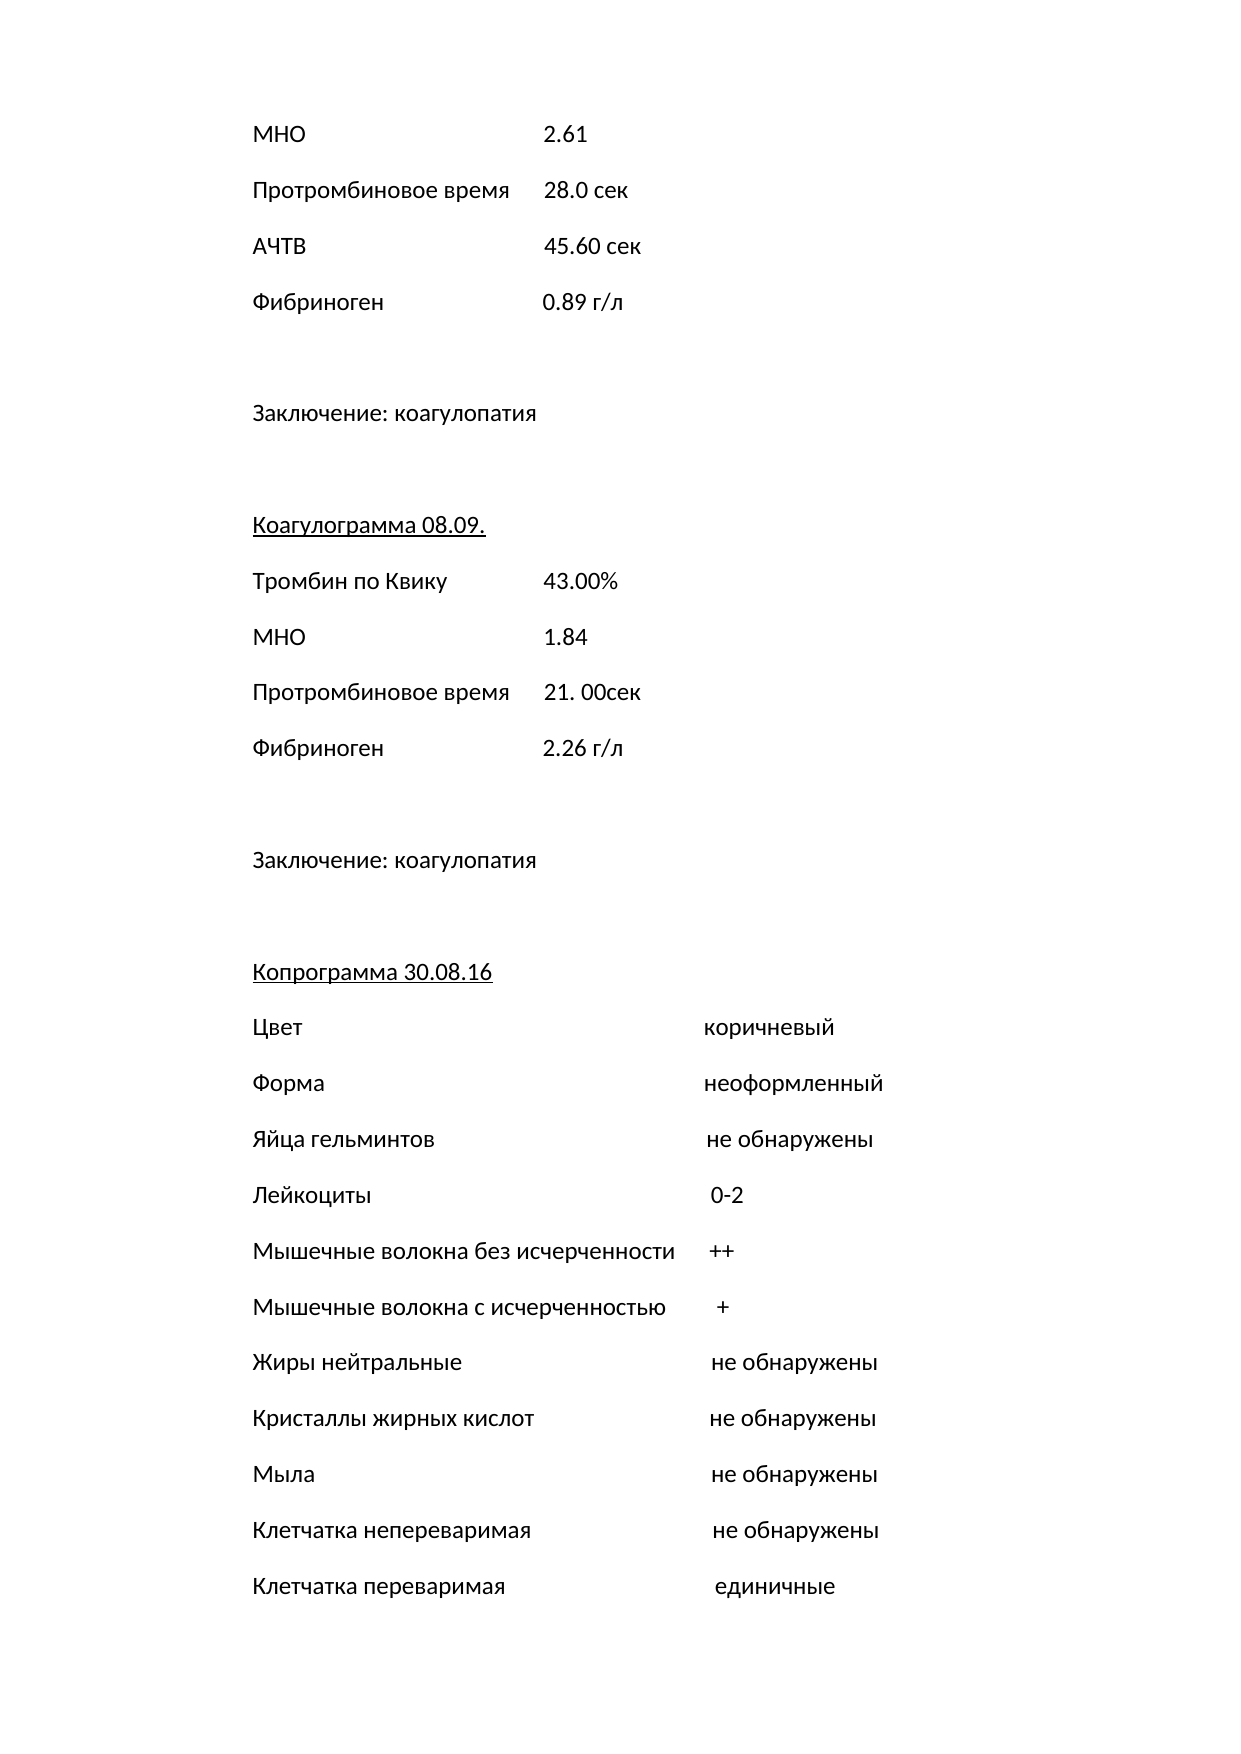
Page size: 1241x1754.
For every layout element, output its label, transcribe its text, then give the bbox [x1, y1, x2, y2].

text Мыла не обнаружены [252, 1458, 1152, 1489]
text Клетчатка непереваримая не обнаружены [252, 1514, 1152, 1544]
text Заключение: коагулопатия [252, 397, 1152, 428]
text Мышечные волокна с исчерченностью + [252, 1291, 1152, 1321]
text Яйца гельминтов не обнаружены [252, 1123, 1152, 1154]
text Протромбиновое время 28.0 сек [252, 174, 1152, 204]
text Цвет коричневый [252, 1011, 1152, 1042]
text Кристаллы жирных кислот не обнаружены [252, 1402, 1152, 1433]
text МНО 1.84 [252, 621, 1152, 651]
text Копрограмма 30.08.16 [252, 956, 1152, 986]
text Форма неоформленный [252, 1067, 1152, 1098]
text Клетчатка переваримая единичные [252, 1570, 1152, 1600]
text Фибриноген 2.26 г/л [252, 732, 1152, 763]
text Фибриноген 0.89 г/л [252, 286, 1152, 316]
text Жиры нейтральные не обнаружены [252, 1346, 1152, 1377]
text Тромбин по Квику 43.00% [252, 565, 1152, 595]
text АЧТВ 45.60 сек [252, 230, 1152, 260]
text МНО 2.61 [252, 118, 1152, 149]
text Мышечные волокна без исчерченности ++ [252, 1235, 1152, 1265]
text Лейкоциты 0-2 [252, 1179, 1152, 1209]
text Протромбиновое время 21. 00сек [252, 676, 1152, 707]
text Коагулограмма 08.09. [252, 509, 1152, 539]
text Заключение: коагулопатия [252, 844, 1152, 874]
